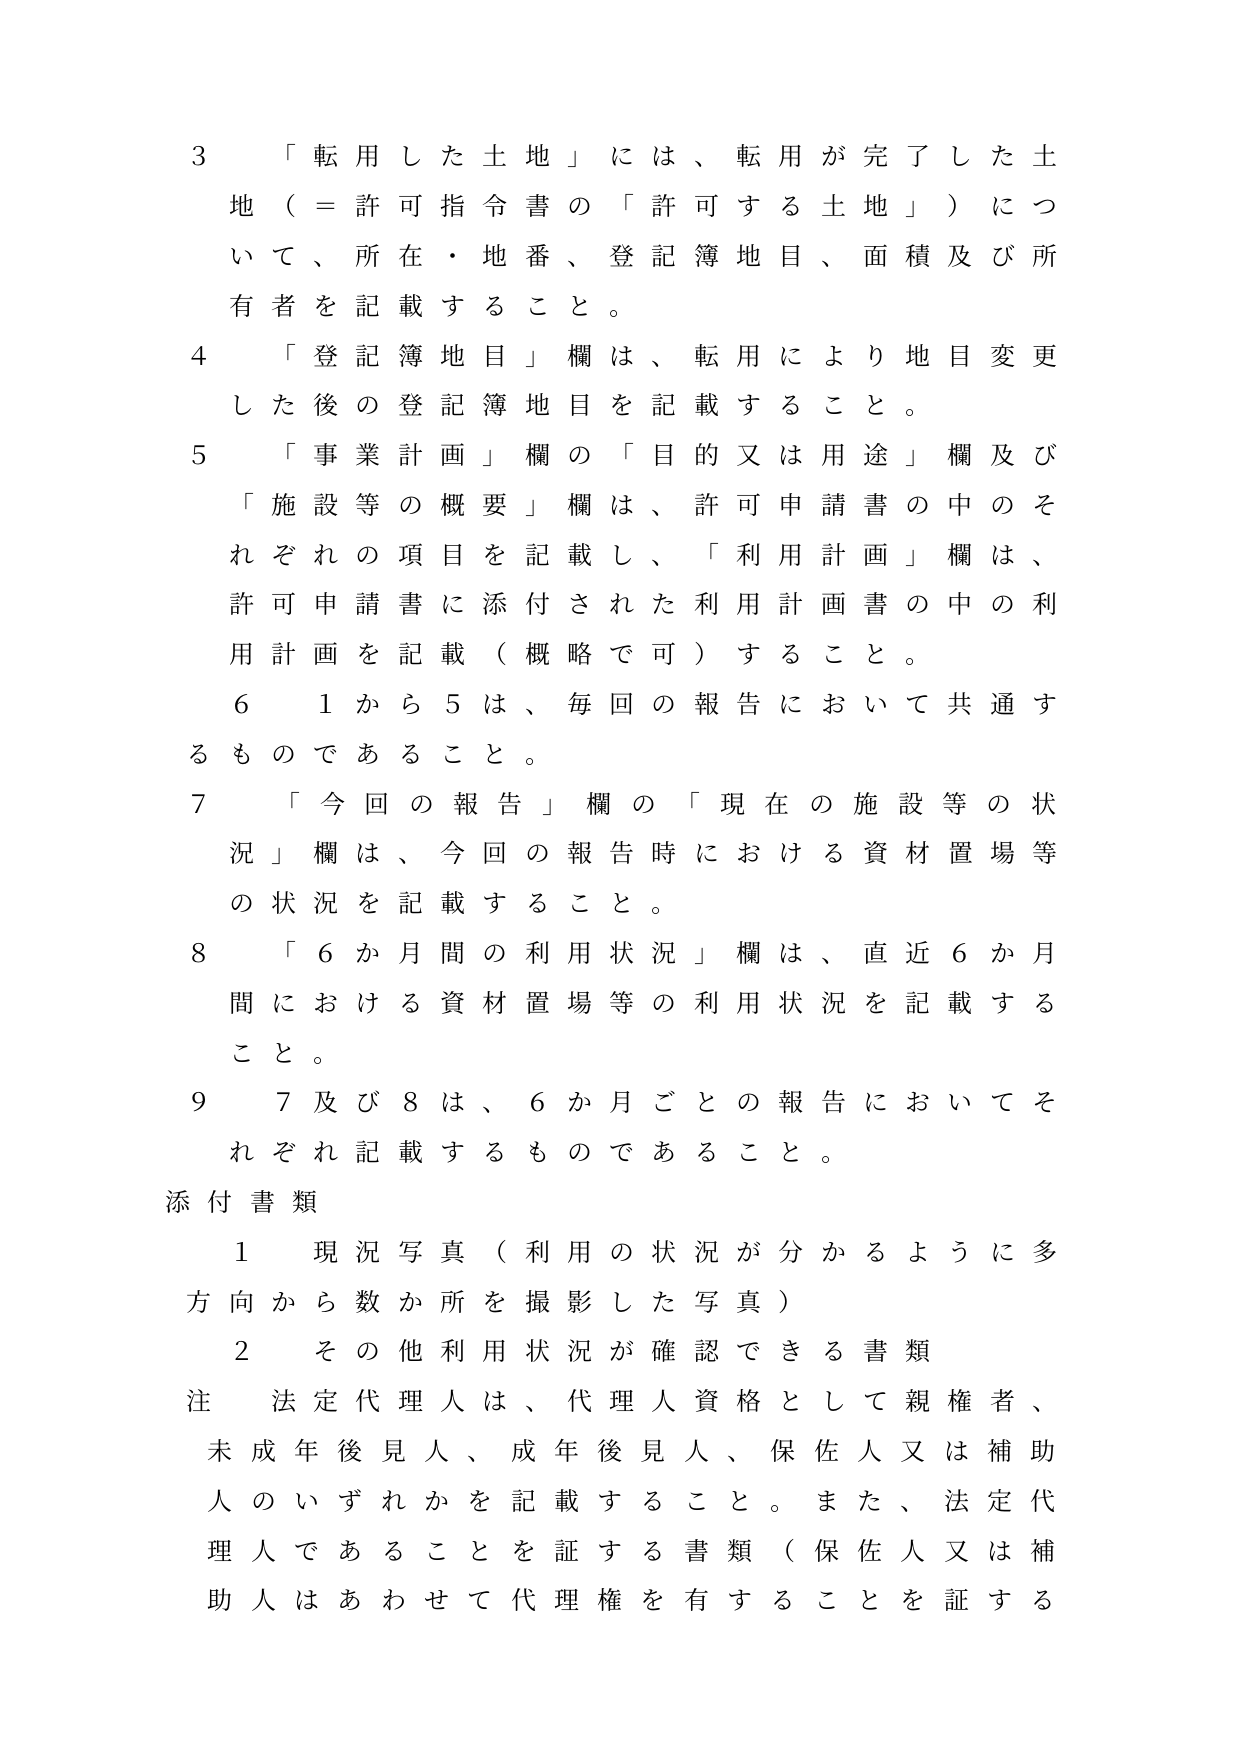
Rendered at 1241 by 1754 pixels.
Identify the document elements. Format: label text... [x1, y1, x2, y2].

text ６ １から５は、毎回の報告において共通するものであること。 [186, 678, 1075, 777]
text ９ ７及び８は、６か月ごとの報告においてそれぞれ記載するものであること。 [187, 1076, 1075, 1176]
text ３ 「転用した土地」には、転用が完了した土地（＝許可指令書の「許可する土地」）について、所在・地番、登記簿地目、面積及び所有者を記載すること。 [187, 130, 1075, 329]
text ５ 「事業計画」欄の「目的又は用途」欄及び「施設等の概要」欄は、許可申請書の中のそれぞれの項目を記載し、「利用計画」欄は、許可申請書に添付された利用計画書の中の利用計画を記載（概略で可）すること。 [187, 429, 1075, 678]
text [169, 1375, 1075, 1624]
text １ 現況写真（利用の状況が分かるように多方向から数か所を撮影した写真） [186, 1226, 1075, 1325]
text ４ 「登記簿地目」欄は、転用により地目変更した後の登記簿地目を記載すること。 [187, 329, 1075, 429]
text ８ 「６か月間の利用状況」欄は、直近６か月間における資材置場等の利用状況を記載すること。 [187, 927, 1075, 1076]
text ２ その他利用状況が確認できる書類 [186, 1325, 1075, 1375]
text ７ 「今回の報告」欄の「現在の施設等の状況」欄は、今回の報告時における資材置場等の状況を記載すること。 [187, 777, 1075, 927]
text 添付書類 [165, 1176, 1075, 1226]
